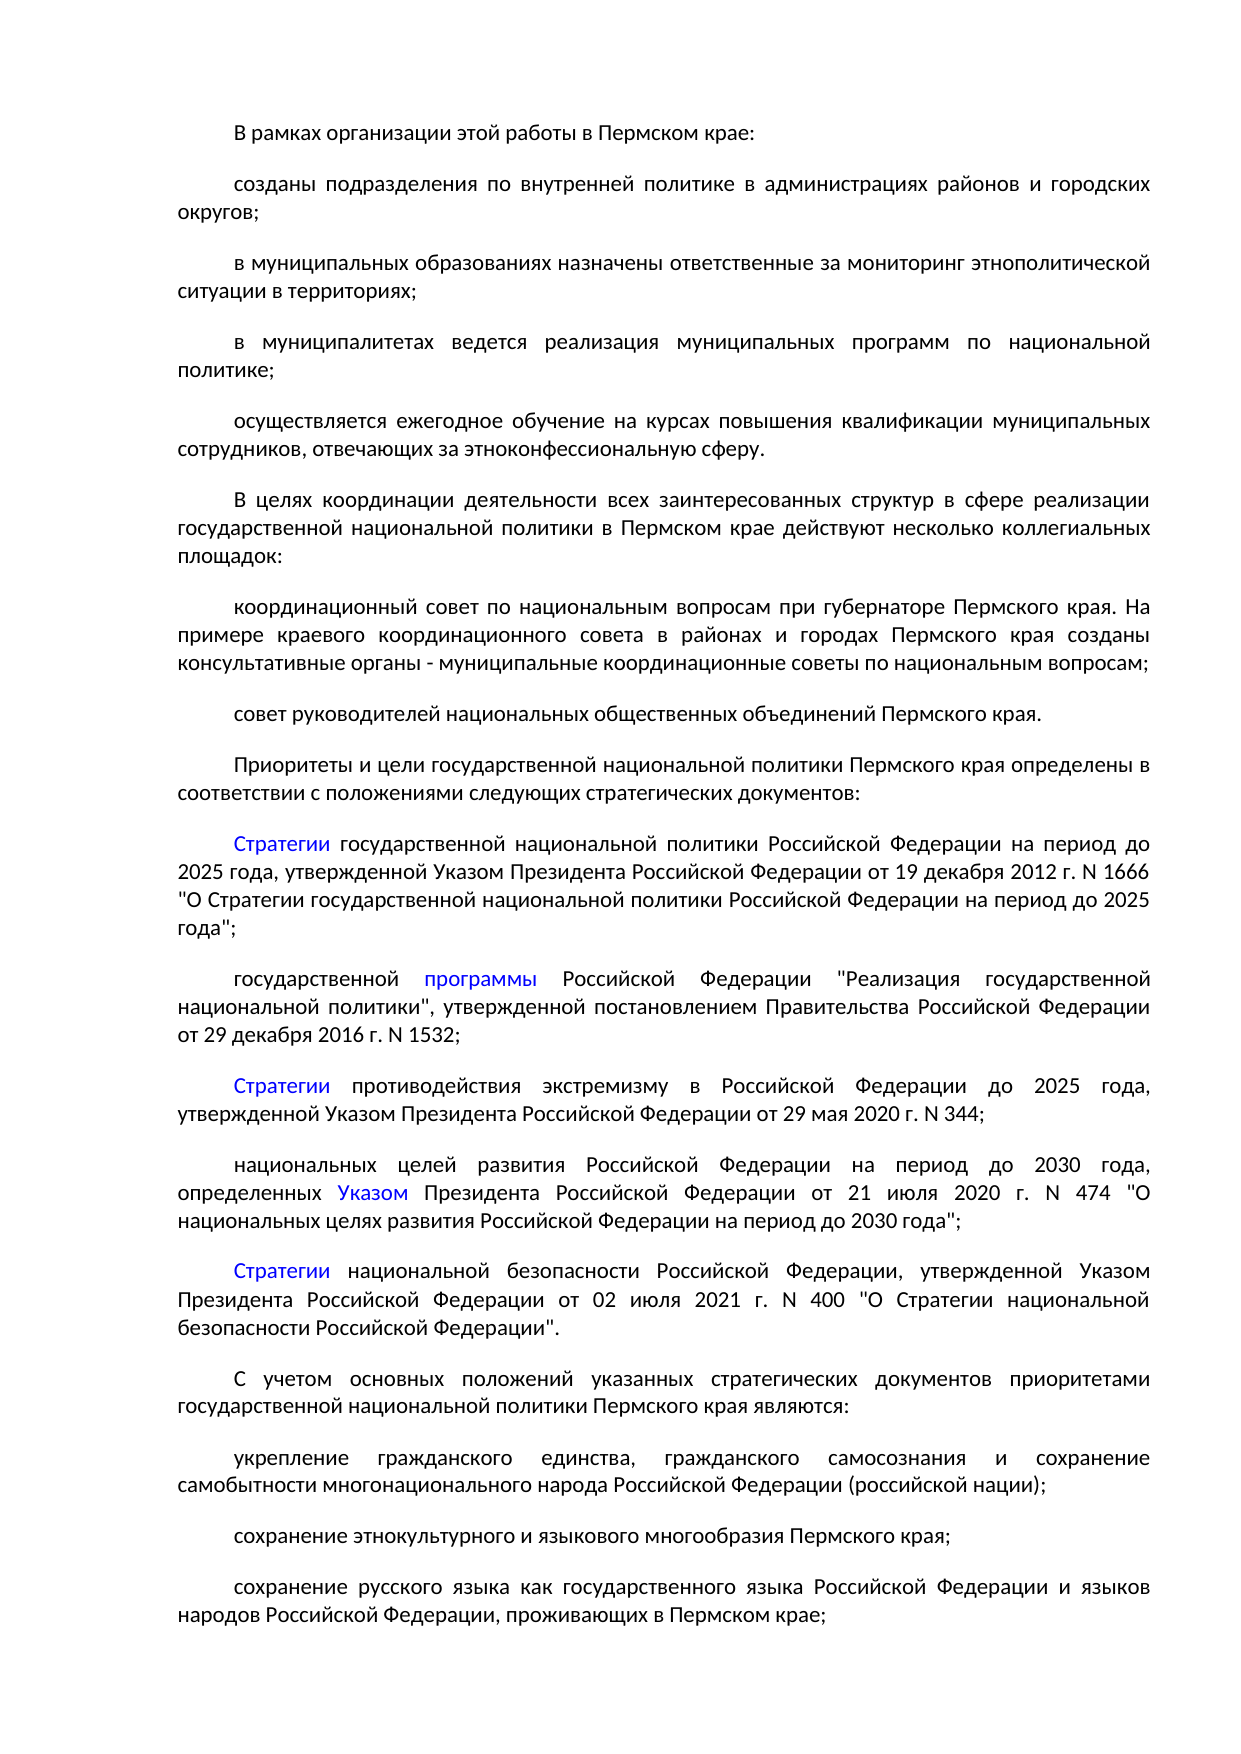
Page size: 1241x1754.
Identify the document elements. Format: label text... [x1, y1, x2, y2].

text Стратегии противодействия экстремизму в Российской Федерации до 2025 года, утвержденной Указом Президента Российской Федерации от 29 мая 2020 г. N 344; [177, 1071, 1152, 1127]
text государственной программы Российской Федерации "Реализация государственной национальной политики", утвержденной постановлением Правительства Российской Федерации от 29 декабря 2016 г. N 1532; [177, 964, 1152, 1048]
text В целях координации деятельности всех заинтересованных структур в сфере реализации государственной национальной политики в Пермском крае действуют несколько коллегиальных площадок: [177, 485, 1152, 569]
text координационный совет по национальным вопросам при губернаторе Пермского края. На примере краевого координационного совета в районах и городах Пермского края созданы консультативные органы - муниципальные координационные советы по национальным вопросам; [177, 592, 1152, 676]
text Стратегии национальной безопасности Российской Федерации, утвержденной Указом Президента Российской Федерации от 02 июля 2021 г. N 400 "О Стратегии национальной безопасности Российской Федерации". [177, 1257, 1152, 1341]
text С учетом основных положений указанных стратегических документов приоритетами государственной национальной политики Пермского края являются: [177, 1364, 1152, 1420]
text Приоритеты и цели государственной национальной политики Пермского края определены в соответствии с положениями следующих стратегических документов: [177, 750, 1152, 806]
text созданы подразделения по внутренней политике в администрациях районов и городских округов; [177, 169, 1152, 225]
text национальных целей развития Российской Федерации на период до 2030 года, определенных Указом Президента Российской Федерации от 21 июля 2020 г. N 474 "О национальных целях развития Российской Федерации на период до 2030 года"; [177, 1150, 1152, 1234]
text сохранение этнокультурного и языкового многообразия Пермского края; [177, 1522, 1152, 1549]
text осуществляется ежегодное обучение на курсах повышения квалификации муниципальных сотрудников, отвечающих за этноконфессиональную сферу. [177, 406, 1152, 462]
text укрепление гражданского единства, гражданского самосознания и сохранение самобытности многонационального народа Российской Федерации (российской нации); [177, 1443, 1152, 1499]
text сохранение русского языка как государственного языка Российской Федерации и языков народов Российской Федерации, проживающих в Пермском крае; [177, 1572, 1152, 1628]
text Стратегии государственной национальной политики Российской Федерации на период до 2025 года, утвержденной Указом Президента Российской Федерации от 19 декабря 2012 г. N 1666 "О Стратегии государственной национальной политики Российской Федерации на период до 2025 года"; [177, 829, 1152, 941]
text В рамках организации этой работы в Пермском крае: [177, 118, 1152, 146]
text в муниципальных образованиях назначены ответственные за мониторинг этнополитической ситуации в территориях; [177, 248, 1152, 304]
text в муниципалитетах ведется реализация муниципальных программ по национальной политике; [177, 327, 1152, 383]
text совет руководителей национальных общественных объединений Пермского края. [177, 699, 1152, 727]
